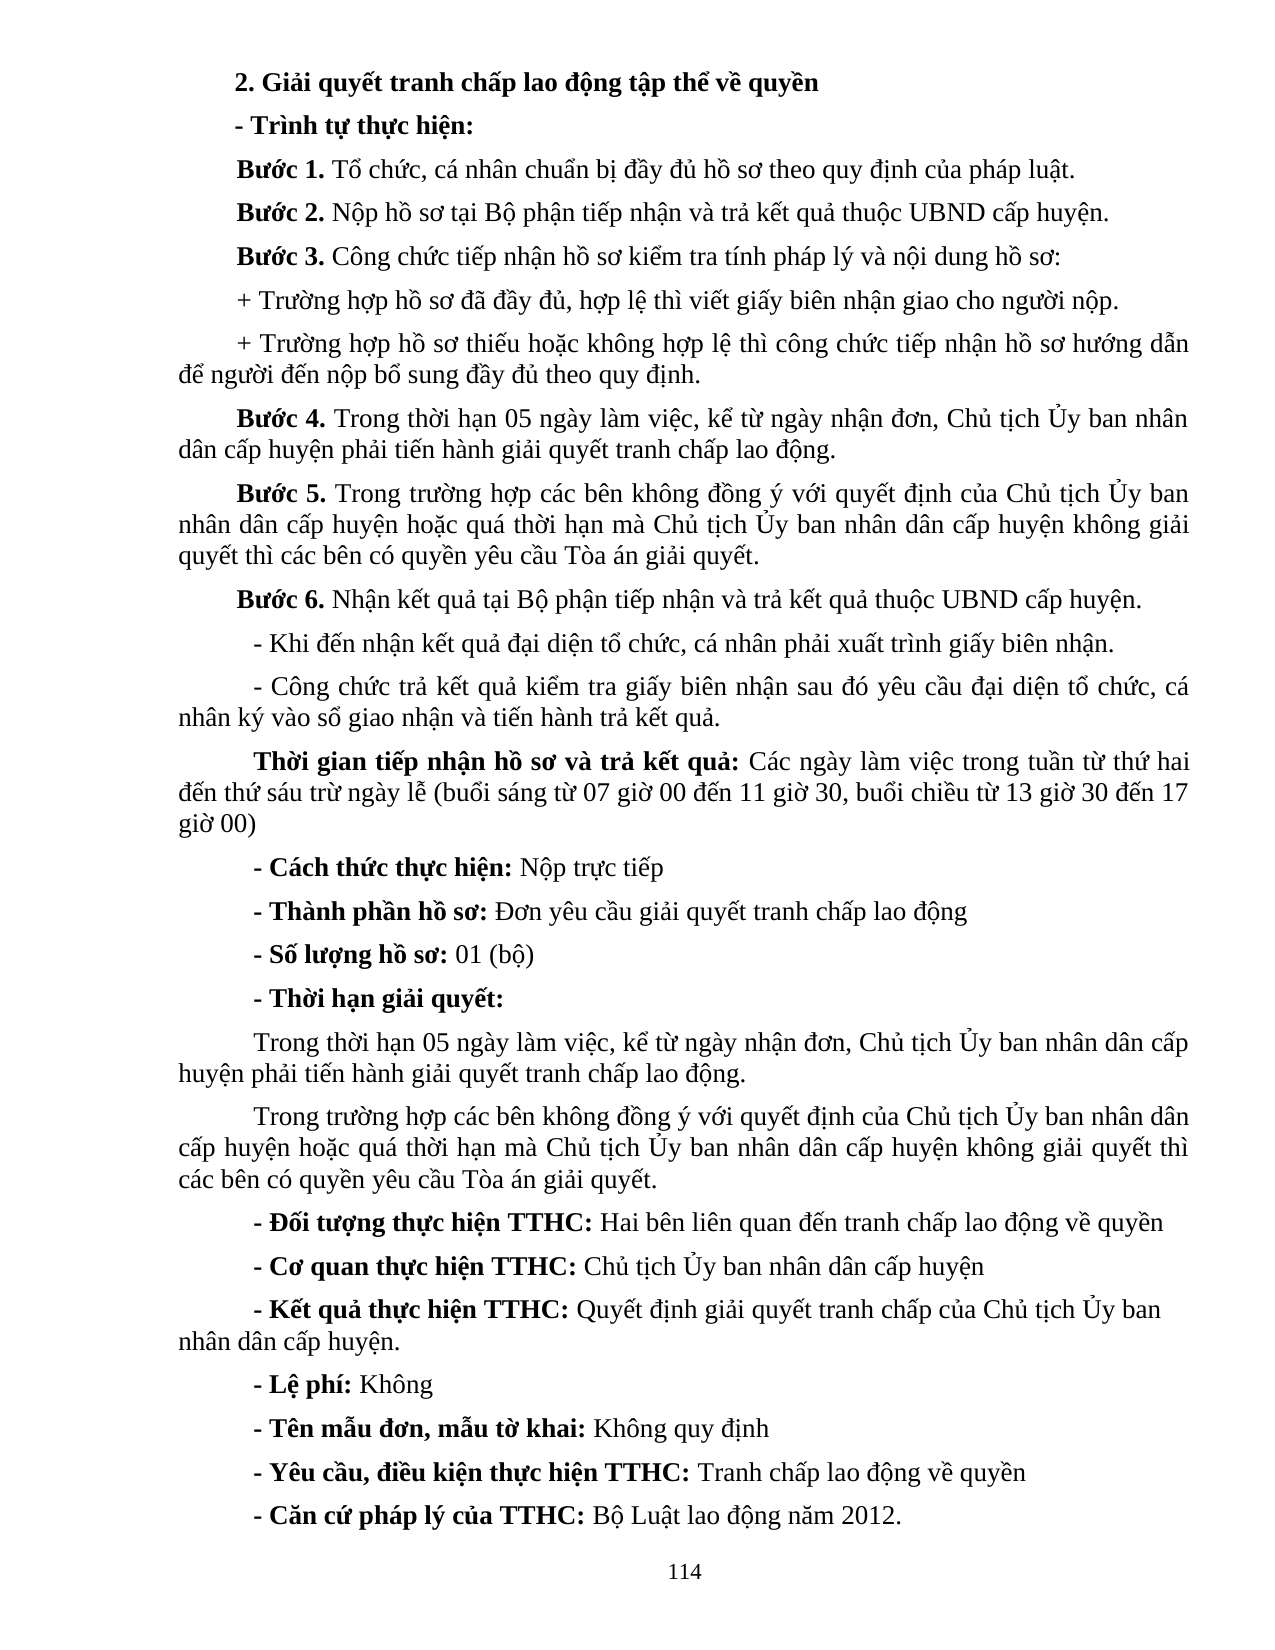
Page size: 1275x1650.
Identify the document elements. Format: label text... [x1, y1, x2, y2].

text Trong thời hạn 05 ngày làm việc, kể từ ngày nhận đơn, Chủ tịch Ủy ban nhân dân cấp huyện phải tiến hành giải quyết tranh chấp lao động. [178, 1026, 1191, 1088]
text - Kết quả thực hiện TTHC: Quyết định giải quyết tranh chấp của Chủ tịch Ủy ban nhân dân cấp huyện. [178, 1294, 1191, 1356]
text - Đối tượng thực hiện TTHC: Hai bên liên quan đến tranh chấp lao động về quyền [178, 1206, 1191, 1237]
text 2. Giải quyết tranh chấp lao động tập thể về quyền [178, 66, 1191, 97]
text - Căn cứ pháp lý của TTHC: Bộ Luật lao động năm 2012. [178, 1499, 1191, 1531]
text - Tên mẫu đơn, mẫu tờ khai: Không quy định [178, 1412, 1191, 1443]
text Bước 5. Trong trường hợp các bên không đồng ý với quyết định của Chủ tịch Ủy ban nhân dân cấp huyện hoặc quá thời hạn mà Chủ tịch Ủy ban nhân dân cấp huyện không giải quyết thì các bên có quyền yêu cầu Tòa án giải quyết. [178, 477, 1191, 571]
text - Cơ quan thực hiện TTHC: Chủ tịch Ủy ban nhân dân cấp huyện [178, 1250, 1191, 1281]
text Bước 3. Công chức tiếp nhận hồ sơ kiểm tra tính pháp lý và nội dung hồ sơ: [178, 240, 1191, 271]
text - Thành phần hồ sơ: Đơn yêu cầu giải quyết tranh chấp lao động [178, 895, 1191, 926]
text - Trình tự thực hiện: [178, 109, 1191, 140]
text - Thời hạn giải quyết: [178, 982, 1191, 1013]
text - Khi đến nhận kết quả đại diện tổ chức, cá nhân phải xuất trình giấy biên nhận. [178, 627, 1191, 658]
text - Công chức trả kết quả kiểm tra giấy biên nhận sau đó yêu cầu đại diện tổ chức, cá nhân ký vào sổ giao nhận và tiến hành trả kết quả. [178, 670, 1191, 733]
text Trong trường hợp các bên không đồng ý với quyết định của Chủ tịch Ủy ban nhân dân cấp huyện hoặc quá thời hạn mà Chủ tịch Ủy ban nhân dân cấp huyện không giải quyết thì các bên có quyền yêu cầu Tòa án giải quyết. [178, 1100, 1191, 1194]
text Thời gian tiếp nhận hồ sơ và trả kết quả: Các ngày làm việc trong tuần từ thứ hai đến thứ sáu trừ ngày lễ (buổi sáng từ 07 giờ 00 đến 11 giờ 30, buổi chiều từ 13 giờ 30 đến 17 giờ 00) [178, 745, 1191, 838]
text - Yêu cầu, điều kiện thực hiện TTHC: Tranh chấp lao động về quyền [178, 1456, 1191, 1487]
text - Lệ phí: Không [178, 1368, 1191, 1399]
text + Trường hợp hồ sơ thiếu hoặc không hợp lệ thì công chức tiếp nhận hồ sơ hướng dẫn để người đến nộp bổ sung đầy đủ theo quy định. [178, 327, 1191, 390]
text Bước 1. Tổ chức, cá nhân chuẩn bị đầy đủ hồ sơ theo quy định của pháp luật. [178, 153, 1191, 184]
text Bước 4. Trong thời hạn 05 ngày làm việc, kể từ ngày nhận đơn, Chủ tịch Ủy ban nhân dân cấp huyện phải tiến hành giải quyết tranh chấp lao động. [178, 402, 1191, 464]
text + Trường hợp hồ sơ đã đầy đủ, hợp lệ thì viết giấy biên nhận giao cho người nộp. [178, 284, 1191, 315]
text Bước 6. Nhận kết quả tại Bộ phận tiếp nhận và trả kết quả thuộc UBND cấp huyện. [178, 583, 1191, 614]
text - Cách thức thực hiện: Nộp trực tiếp [178, 851, 1191, 882]
text - Số lượng hồ sơ: 01 (bộ) [178, 938, 1191, 969]
text Bước 2. Nộp hồ sơ tại Bộ phận tiếp nhận và trả kết quả thuộc UBND cấp huyện. [178, 197, 1191, 228]
